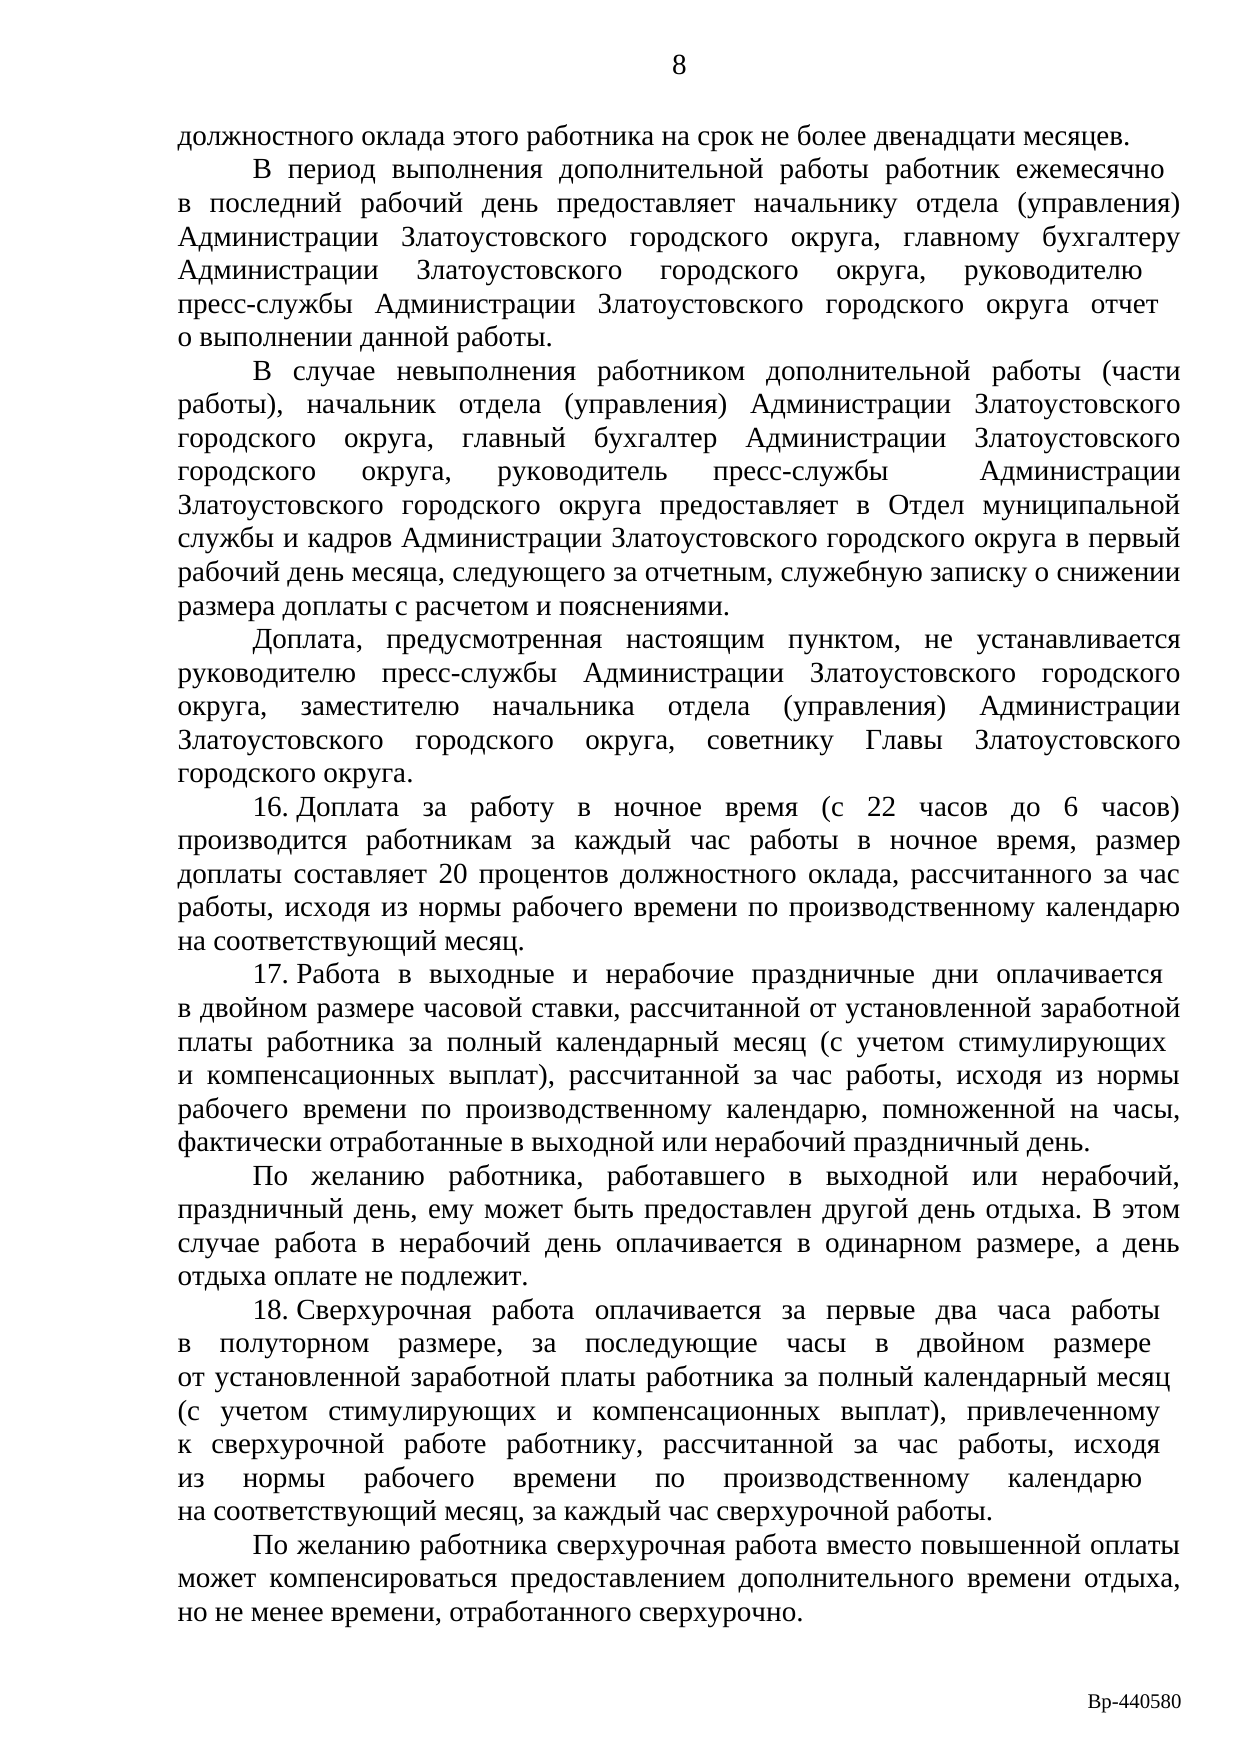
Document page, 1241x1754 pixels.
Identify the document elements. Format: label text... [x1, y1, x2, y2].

text В случае невыполнения работником дополнительной работы (части работы), начальник отдела (управления) Администрации Златоустовского городского округа, главный бухгалтер Администрации Златоустовского городского округа, руководитель пресс-службы Администрации Златоустовского городского округа предоставляет в Отдел муниципальной службы и кадров Администрации Златоустовского городского округа в первый рабочий день месяца, следующего за отчетным, служебную записку о снижении размера доплаты с расчетом и пояснениями. [177, 353, 1181, 621]
text По желанию работника сверхурочная работа вместо повышенной оплаты может компенсироваться предоставлением дополнительного времени отдыха, но не менее времени, отработанного сверхурочно. [177, 1527, 1181, 1627]
text По желанию работника, работавшего в выходной или нерабочий, праздничный день, ему может быть предоставлен другой день отдыха. В этом случае работа в нерабочий день оплачивается в одинарном размере, а день отдыха оплате не подлежит. [177, 1158, 1181, 1292]
text 17. Работа в выходные и нерабочие праздничные дни оплачивается в двойном размере часовой ставки, рассчитанной от установленной заработной платы работника за полный календарный месяц (с учетом стимулирующих и компенсационных выплат), рассчитанной за час работы, исходя из нормы рабочего времени по производственному календарю, помноженной на часы, фактически отработанные в выходной или нерабочий праздничный день. [177, 957, 1181, 1158]
text В период выполнения дополнительной работы работник ежемесячно в последний рабочий день предоставляет начальнику отдела (управления) Администрации Златоустовского городского округа, главному бухгалтеру Администрации Златоустовского городского округа, руководителю пресс-службы Администрации Златоустовского городского округа отчет о выполнении данной работы. [177, 152, 1181, 353]
text Доплата, предусмотренная настоящим пунктом, не устанавливается руководителю пресс-службы Администрации Златоустовского городского округа, заместителю начальника отдела (управления) Администрации Златоустовского городского округа, советнику Главы Златоустовского городского округа. [177, 621, 1181, 789]
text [177, 118, 1181, 152]
text 16. Доплата за работу в ночное время (с 22 часов до 6 часов) производится работникам за каждый час работы в ночное время, размер доплаты составляет 20 процентов должностного оклада, рассчитанного за час работы, исходя из нормы рабочего времени по производственному календарю на соответствующий месяц. [177, 789, 1181, 957]
text 18. Сверхурочная работа оплачивается за первые два часа работы в полуторном размере, за последующие часы в двойном размере от установленной заработной платы работника за полный календарный месяц (с учетом стимулирующих и компенсационных выплат), привлеченному к сверхурочной работе работнику, рассчитанной за час работы, исходя из нормы рабочего времени по производственному календарю на соответствующий месяц, за каждый час сверхурочной работы. [177, 1292, 1181, 1527]
